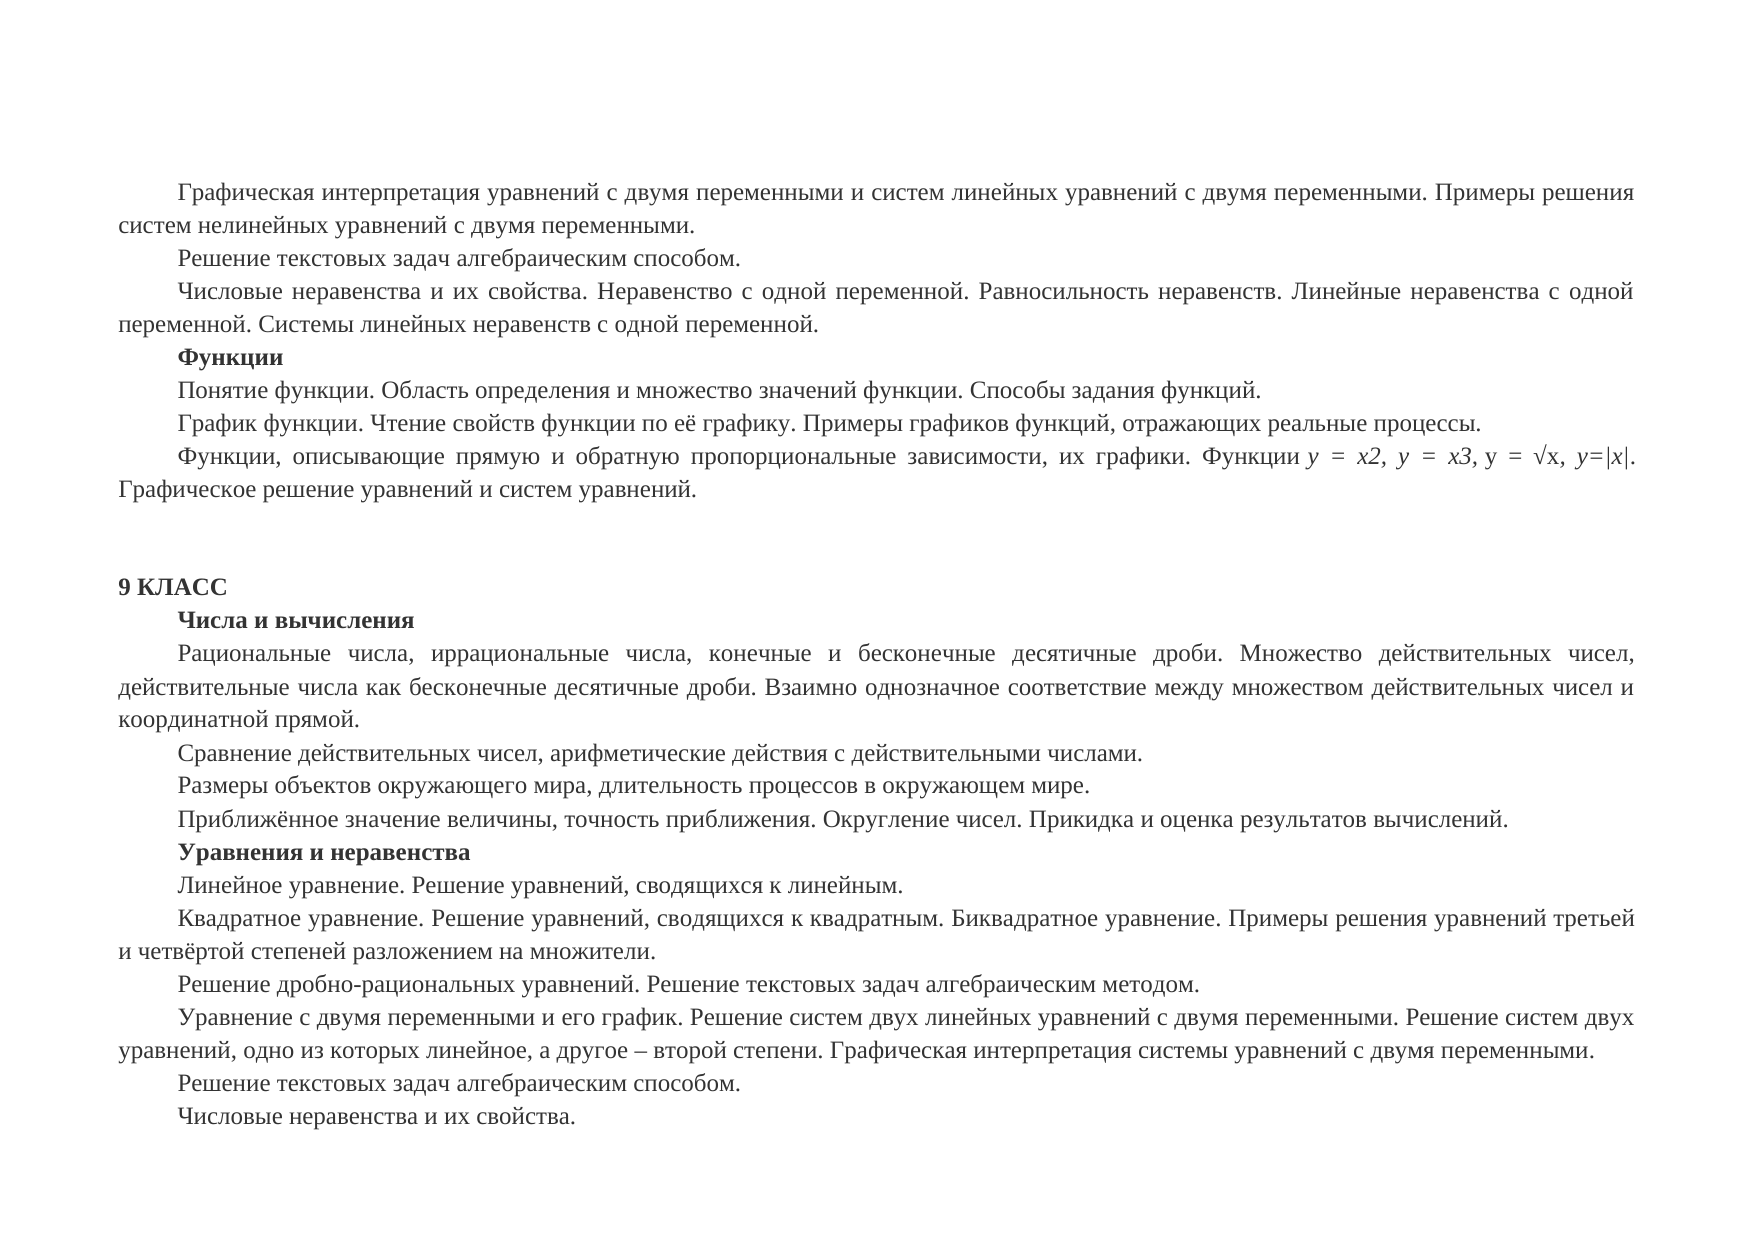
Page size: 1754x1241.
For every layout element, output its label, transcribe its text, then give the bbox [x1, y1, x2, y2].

text Уравнения и неравенства [118, 837, 1636, 865]
text Рациональные числа, иррациональные числа, конечные и бесконечные десятичные дроби. Множество действительных чисел, действительные числа как бесконечные десятичные дроби. Взаимно однозначное соответствие между множеством действительных чисел и координатной прямой. [118, 638, 1636, 733]
text Решение текстовых задач алгебраическим способом. [118, 243, 1636, 272]
text Функции, описывающие прямую и обратную пропорциональные зависимости, их графики. Функции y = x2, y = x3, y = √x, y=|x|. Графическое решение уравнений и систем уравнений. [118, 441, 1636, 503]
text Решение дробно-рациональных уравнений. Решение текстовых задач алгебраическим методом. [118, 969, 1636, 997]
text Графическая интерпретация уравнений с двумя переменными и систем линейных уравнений с двумя переменными. Примеры решения систем нелинейных уравнений с двумя переменными. [118, 177, 1636, 239]
text 9 КЛАСС [118, 572, 1636, 601]
text Числовые неравенства и их свойства. [118, 1101, 1636, 1129]
text Решение текстовых задач алгебраическим способом. [118, 1068, 1636, 1097]
text Понятие функции. Область определения и множество значений функции. Способы задания функций. [118, 375, 1636, 404]
text График функции. Чтение свойств функции по её графику. Примеры графиков функций, отражающих реальные процессы. [118, 408, 1636, 437]
text Размеры объектов окружающего мира, длительность процессов в окружающем мире. [118, 771, 1636, 799]
text Числа и вычисления [118, 606, 1636, 634]
text Уравнение с двумя переменными и его график. Решение систем двух линейных уравнений с двумя переменными. Решение систем двух уравнений, одно из которых линейное, а другое – второй степени. Графическая интерпретация системы уравнений с двумя переменными. [118, 1002, 1636, 1063]
text Сравнение действительных чисел, арифметические действия с действительными числами. [118, 738, 1636, 766]
text Функции [118, 342, 1636, 371]
text Линейное уравнение. Решение уравнений, сводящихся к линейным. [118, 870, 1636, 898]
text Приближённое значение величины, точность приближения. Округление чисел. Прикидка и оценка результатов вычислений. [118, 804, 1636, 832]
text Квадратное уравнение. Решение уравнений, сводящихся к квадратным. Биквадратное уравнение. Примеры решения уравнений третьей и четвёртой степеней разложением на множители. [118, 903, 1636, 964]
text Числовые неравенства и их свойства. Неравенство с одной переменной. Равносильность неравенств. Линейные неравенства с одной переменной. Системы линейных неравенств с одной переменной. [118, 276, 1636, 338]
